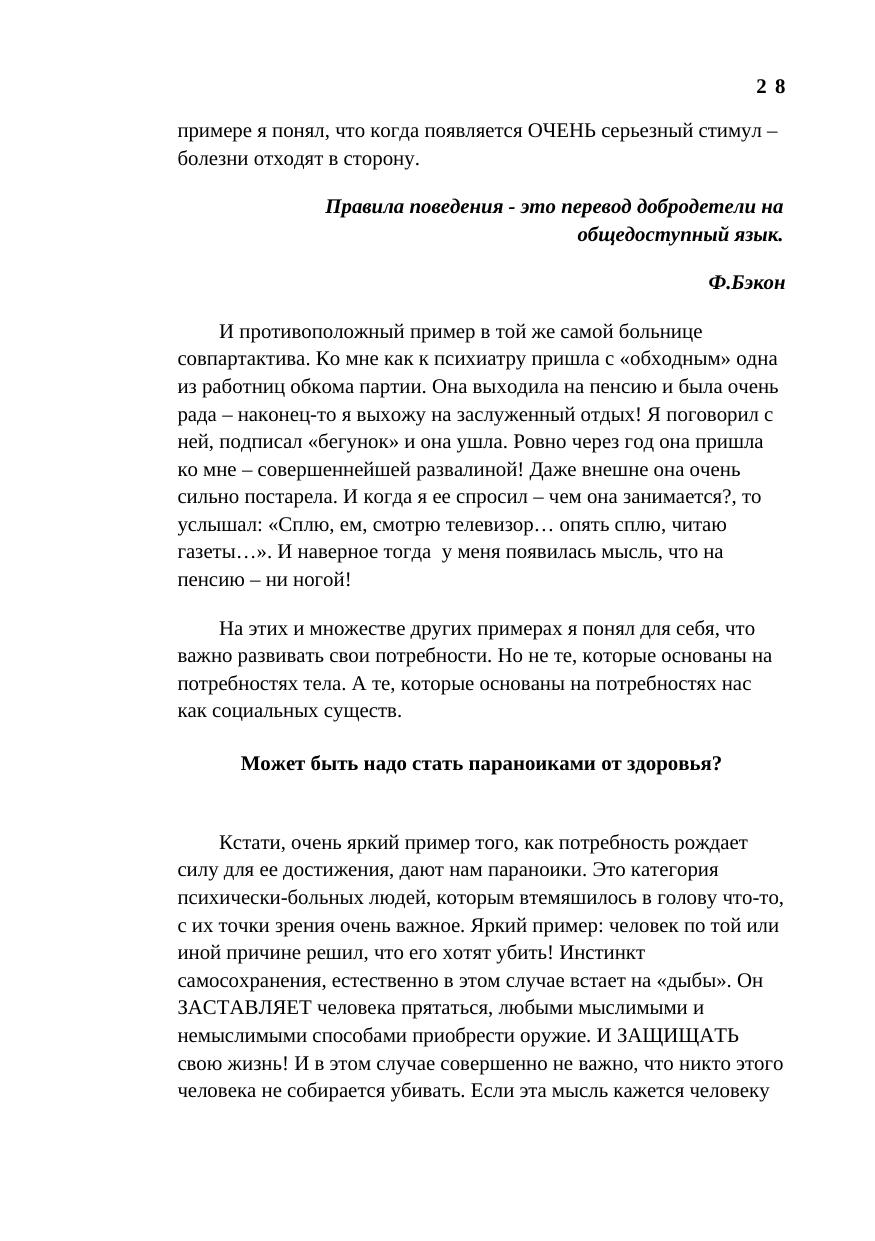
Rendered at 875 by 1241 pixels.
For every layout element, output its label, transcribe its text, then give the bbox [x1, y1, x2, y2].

text На этих и множестве других примерах я понял для себя, что важно развивать свои потребности. Но не те, которые основаны на потребностях тела. А те, которые основаны на потребностях нас как социальных существ. [177, 616, 785, 722]
text Ф.Бэкон [177, 270, 785, 294]
subtitle Может быть надо стать параноиками от здоровья? [177, 751, 785, 775]
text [177, 830, 785, 1102]
text И противоположный пример в той же самой больнице совпартактива. Ко мне как к психиатру пришла с «обходным» одна из работниц обкома партии. Она выходила на пенсию и была очень рада – наконец-то я выхожу на заслуженный отдых! Я поговорил с ней, подписал «бегунок» и она ушла. Ровно через год она пришла ко мне – совершеннейшей развалиной! Даже внешне она очень сильно постарела. И когда я ее спросил – чем она занимается?, то услышал: «Сплю, ем, смотрю телевизор… опять сплю, читаю газеты…». И наверное тогда у меня появилась мысль, что на пенсию – ни ногой! [177, 319, 785, 591]
text Правила поведения - это перевод добродетели на общедоступный язык. [177, 194, 785, 246]
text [177, 118, 785, 170]
